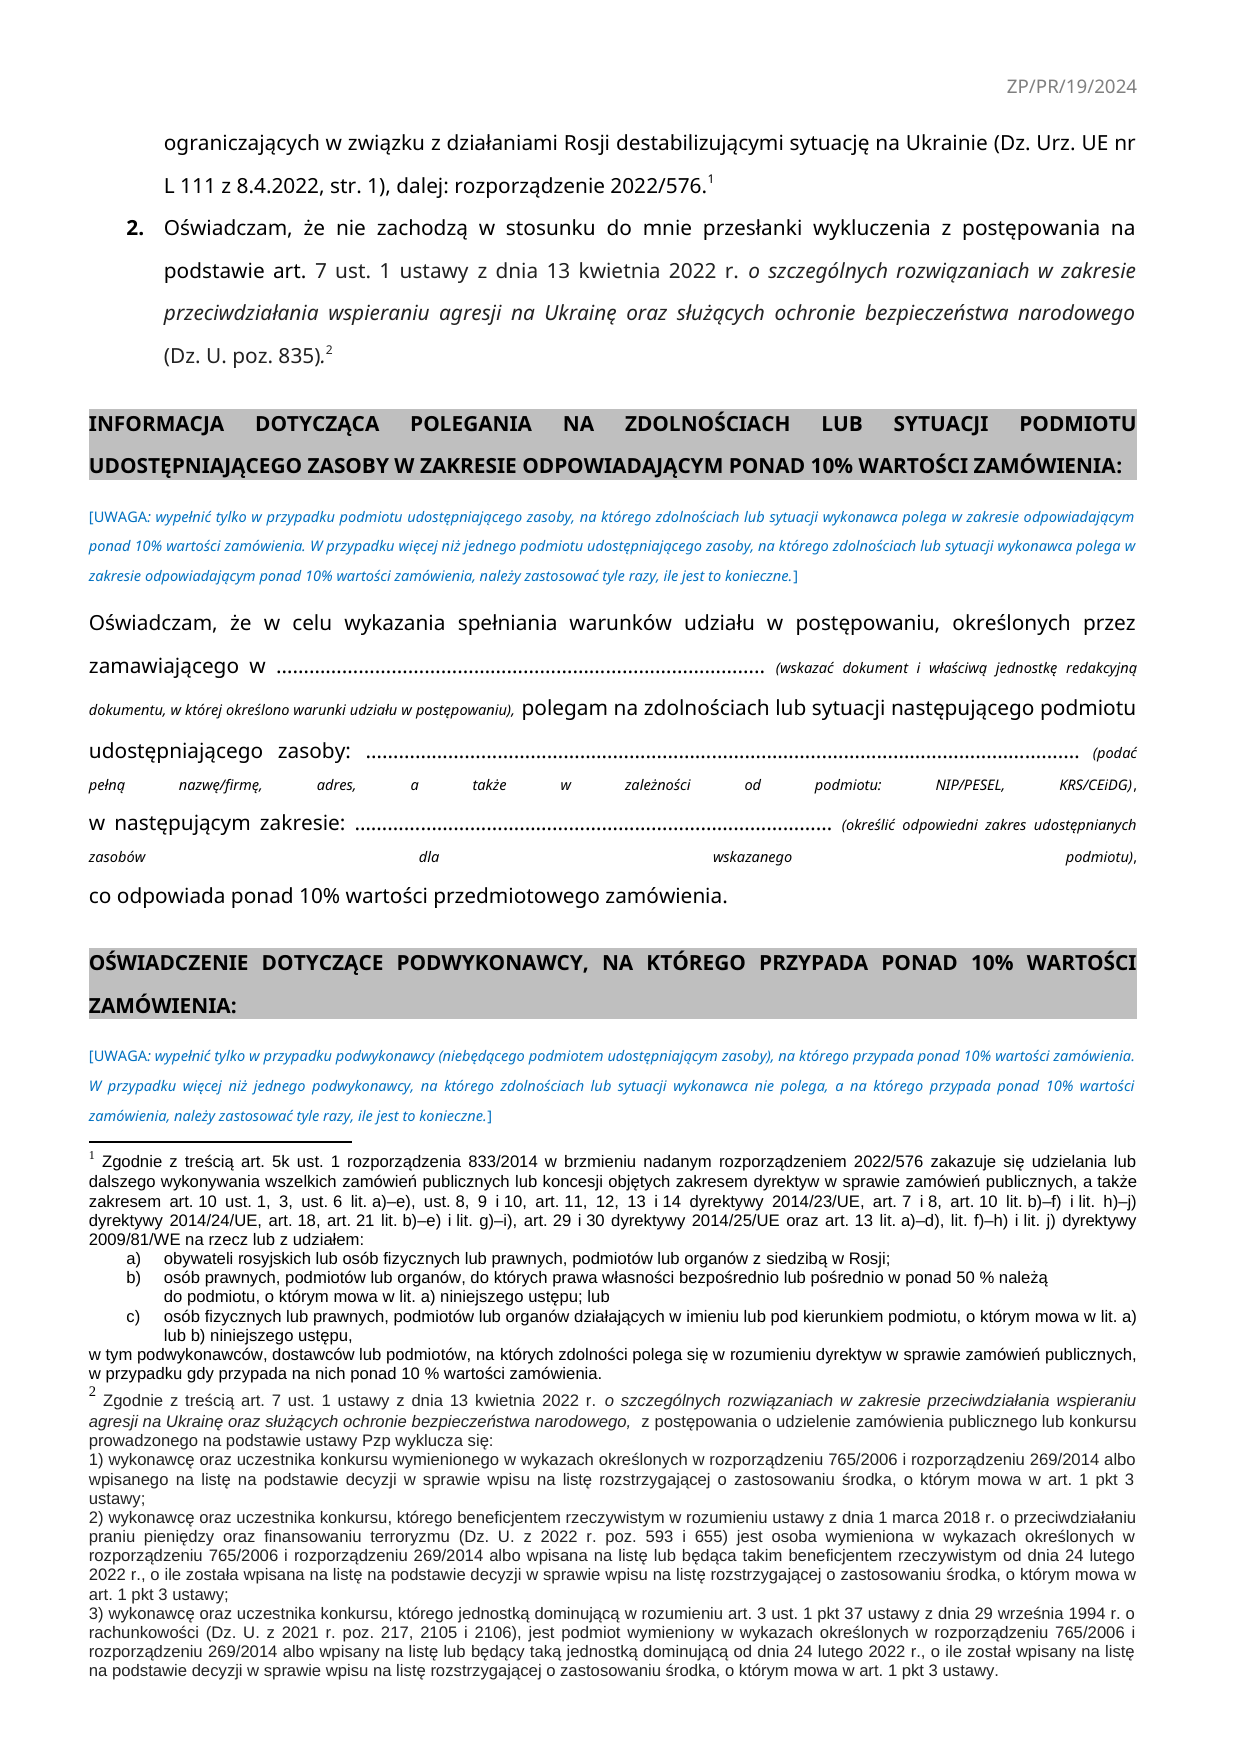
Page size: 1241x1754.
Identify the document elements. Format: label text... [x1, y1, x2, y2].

text [UWAGA: wypełnić tylko w przypadku podwykonawcy (niebędącego podmiotem udostępniającym zasoby), na którego przypada ponad 10% wartości zamówienia. W przypadku więcej niż jednego podwykonawcy, na którego zdolnościach lub sytuacji wykonawca nie polega, a na którego przypada ponad 10% wartości zamówienia, należy zastosować tyle razy, ile jest to konieczne.] [89, 1046, 1137, 1126]
text OŚWIADCZENIE DOTYCZĄCE PODWYKONAWCY, NA KTÓREGO PRZYPADA PONAD 10% WARTOŚCI ZAMÓWIENIA: [89, 948, 1137, 1019]
text Oświadczam, że w celu wykazania spełniania warunków udziału w postępowaniu, określonych przez zamawiającego w ………………………………………………………...………………….. (wskazać dokument i właściwą jednostkę redakcyjną dokumentu, w której określono warunki udziału w postępowaniu), polegam na zdolnościach lub sytuacji następującego podmiotu udostępniającego zasoby: ………………………………………………………………………...…………………………………….… (podać pełną nazwę/firmę, adres, a także w zależności od podmiotu: NIP/PESEL, KRS/CEiDG), w następującym zakresie: …………………………………………………………………………… (określić odpowiedni zakres udostępnianych zasobów dla wskazanego podmiotu), co odpowiada ponad 10% wartości przedmiotowego zamówienia. [89, 608, 1137, 909]
text INFORMACJA DOTYCZĄCA POLEGANIA NA ZDOLNOŚCIACH LUB SYTUACJI PODMIOTU UDOSTĘPNIAJĄCEGO ZASOBY W ZAKRESIE ODPOWIADAJĄCYM PONAD 10% WARTOŚCI ZAMÓWIENIA: [89, 409, 1137, 480]
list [126, 128, 1137, 199]
list Oświadczam, że nie zachodzą w stosunku do mnie przesłanki wykluczenia z postępowania na podstawie art. 7 ust. 1 ustawy z dnia 13 kwietnia 2022 r. o szczególnych rozwiązaniach w zakresie przeciwdziałania wspieraniu agresji na Ukrainę oraz służących ochronie bezpieczeństwa narodowego (Dz. U. poz. 835). [126, 213, 1137, 369]
text [UWAGA: wypełnić tylko w przypadku podmiotu udostępniającego zasoby, na którego zdolnościach lub sytuacji wykonawca polega w zakresie odpowiadającym ponad 10% wartości zamówienia. W przypadku więcej niż jednego podmiotu udostępniającego zasoby, na którego zdolnościach lub sytuacji wykonawca polega w zakresie odpowiadającym ponad 10% wartości zamówienia, należy zastosować tyle razy, ile jest to konieczne.] [89, 506, 1137, 586]
